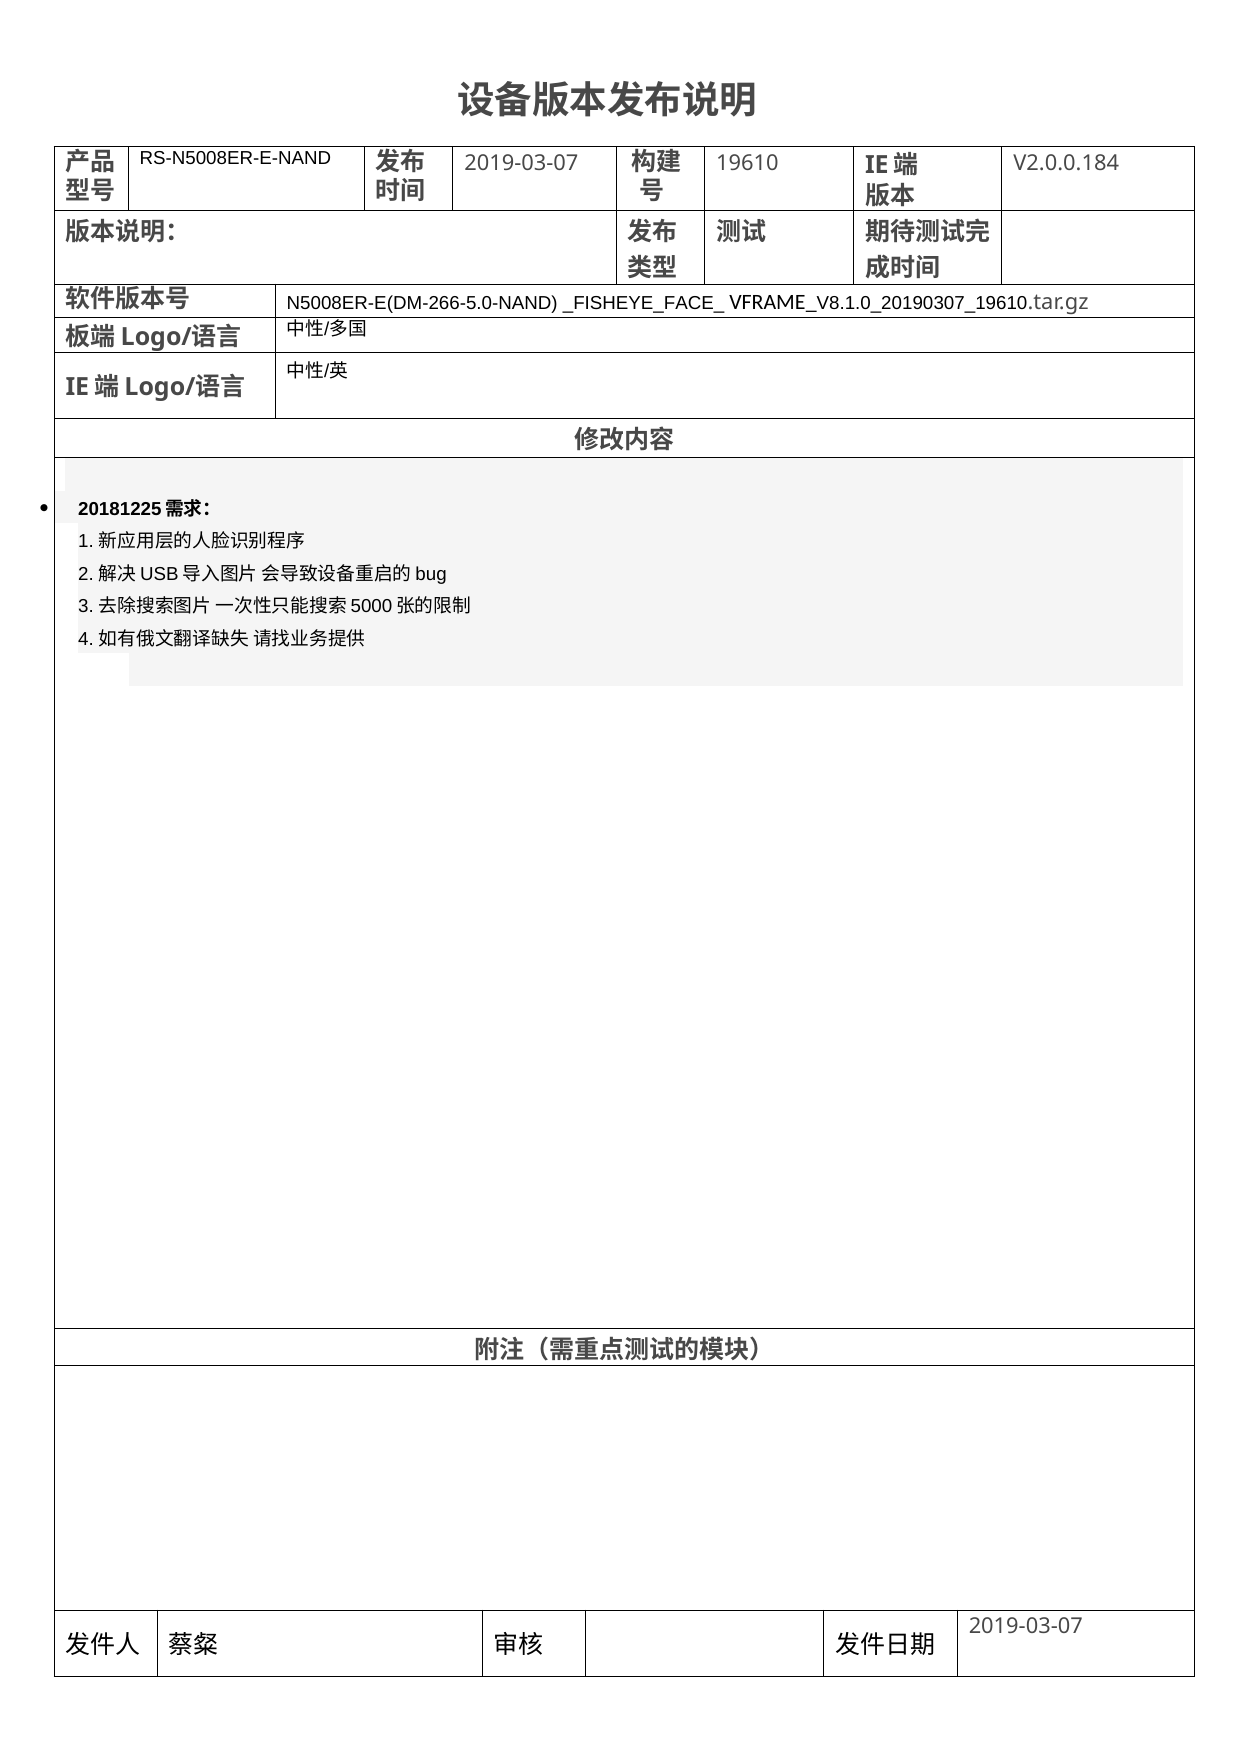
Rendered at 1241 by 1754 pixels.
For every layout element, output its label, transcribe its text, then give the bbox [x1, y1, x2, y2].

table_cell 审核 [483, 1611, 585, 1676]
table_header 2019-03-07 [453, 147, 616, 210]
table_cell 20181225需求： 1. 新应用层的人脸识别程序 2. 解决USB导入图片 会导致设备重启的bug 3. 去除搜索图片 一次性只能搜索5000张的限制 4. 如有俄文翻译缺失 请找业务提供 [55, 458, 1194, 1328]
text 设备版本发布说明 [98, 64, 1116, 129]
table_cell 2019-03-07 [958, 1611, 1194, 1676]
table_cell 发件日期 [824, 1611, 957, 1676]
table_cell [586, 1611, 823, 1676]
table_header RS-N5008ER-E-NAND [129, 147, 364, 210]
table_cell 发件人 [55, 1611, 157, 1676]
table_cell 中性/多国 [276, 318, 1194, 352]
table_cell 蔡粲 [158, 1611, 482, 1676]
table_cell 版本说明： [55, 211, 616, 283]
table_cell [1002, 211, 1194, 283]
table_header 构建 号 [617, 147, 704, 210]
table_cell 软件版本号 [55, 285, 275, 317]
table_header 产品 型号 [55, 147, 128, 210]
table_header V2.0.0.184 [1002, 147, 1194, 210]
table_cell 中性/英 [276, 353, 1194, 418]
table_header 发布时间 [365, 147, 452, 210]
table_cell N5008ER-E(DM-266-5.0-NAND) _FISHEYE_FACE_ VFRAME_V8.1.0_20190307_19610.tar.gz [276, 285, 1194, 317]
table_header 19610 [705, 147, 853, 210]
table_cell [55, 1366, 1194, 1609]
table_cell 测试 [705, 211, 853, 283]
table_cell 修改内容 [55, 419, 1194, 457]
